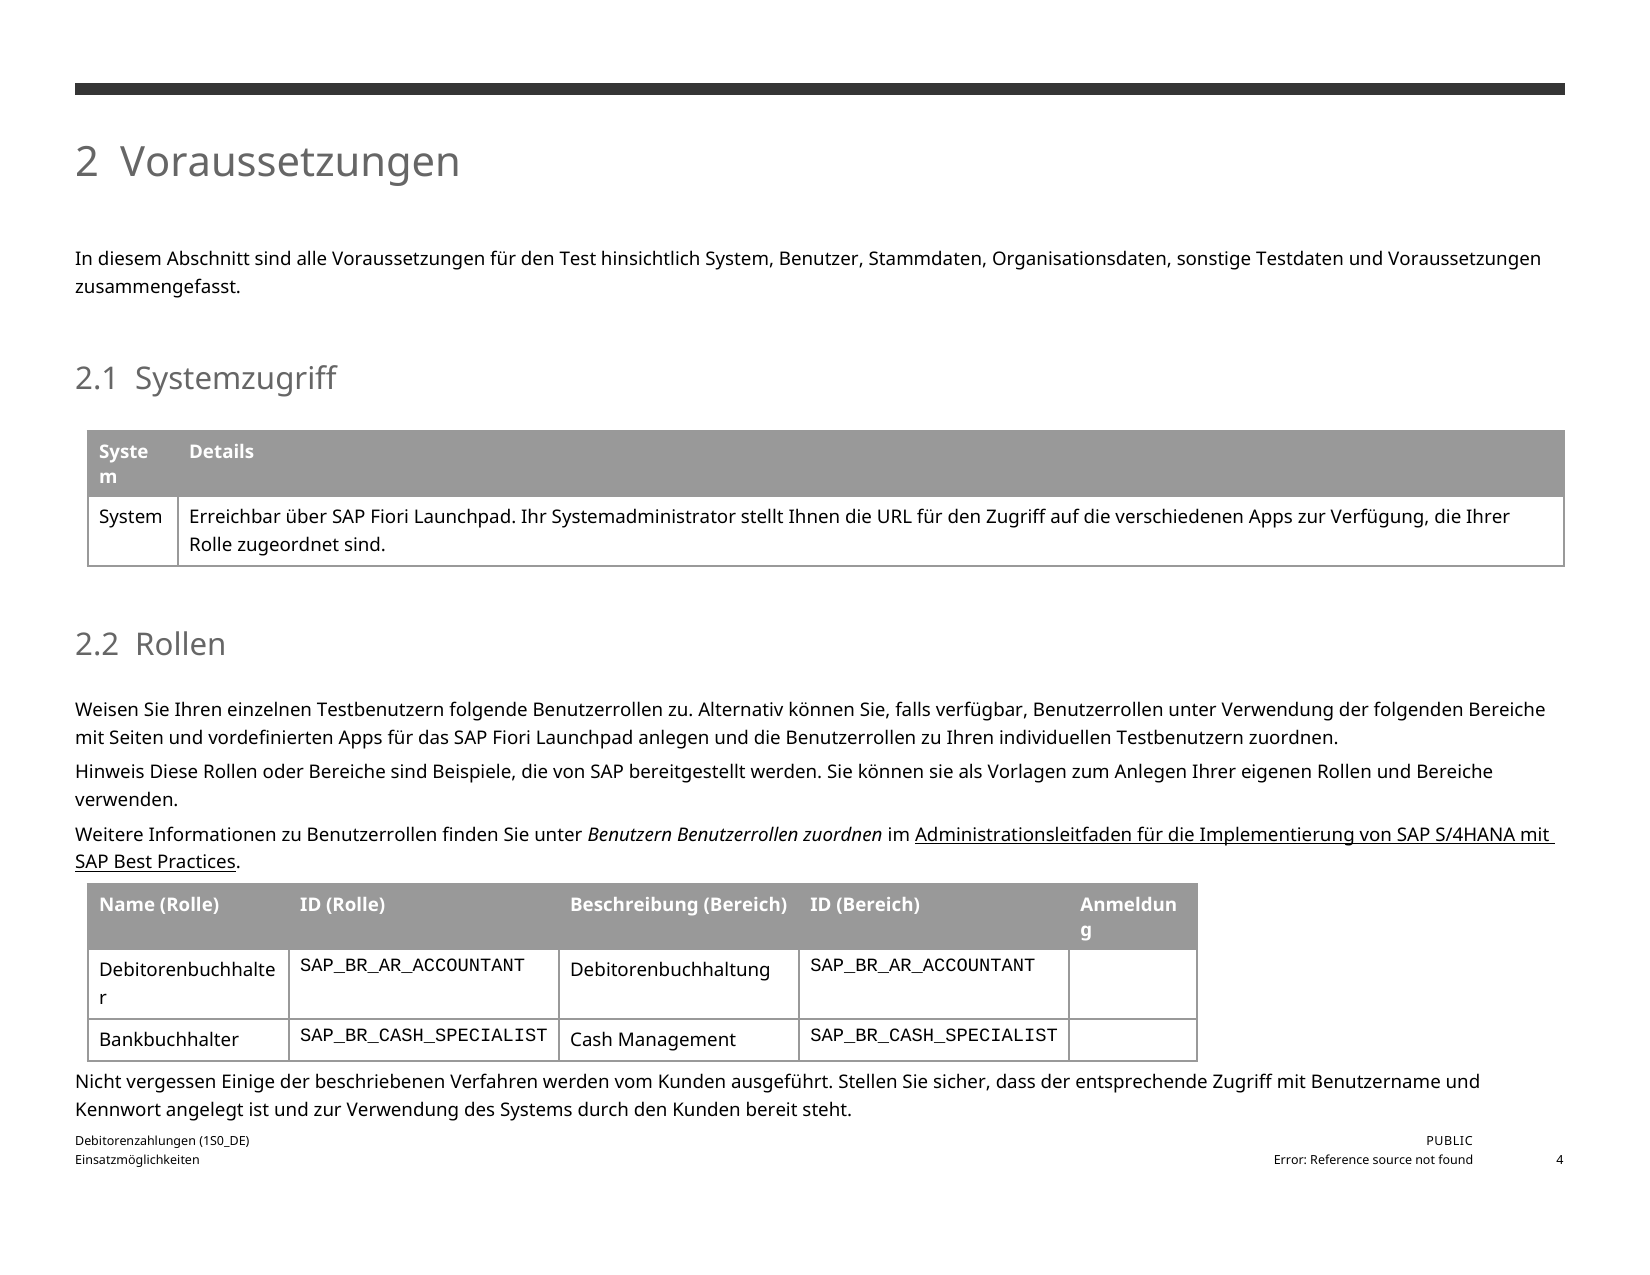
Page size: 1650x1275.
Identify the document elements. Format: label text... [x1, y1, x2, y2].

table_cell SAP_BR_AR_ACCOUNTANT [800, 950, 1068, 1018]
table_cell SAP_BR_CASH_SPECIALIST [800, 1020, 1068, 1060]
table_cell Debitorenbuchhalter [89, 950, 288, 1018]
table_cell [1070, 950, 1196, 1018]
table_cell SAP_BR_AR_ACCOUNTANT [290, 950, 558, 1018]
subtitle Rollen [75, 625, 1565, 663]
table_header System [89, 432, 177, 495]
text Weitere Informationen zu Benutzerrollen finden Sie unter Benutzern Benutzerrollen zuordnen im Administrationsleitfaden für die Implementierung von SAP S/4HANA mit SAP Best Practices. [75, 821, 1565, 874]
table_cell SAP_BR_CASH_SPECIALIST [290, 1020, 558, 1060]
table_header Name (Rolle) [89, 885, 288, 948]
table_cell Cash Management [560, 1020, 798, 1060]
subtitle Systemzugriff [75, 359, 1565, 397]
text In diesem Abschnitt sind alle Voraussetzungen für den Test hinsichtlich System, Benutzer, Stammdaten, Organisationsdaten, sonstige Testdaten und Voraussetzungen zusammengefasst. [75, 245, 1565, 298]
table_cell Debitorenbuchhaltung [560, 950, 798, 1018]
subtitle Voraussetzungen [75, 137, 1565, 187]
text Nicht vergessen Einige der beschriebenen Verfahren werden vom Kunden ausgeführt. Stellen Sie sicher, dass der entsprechende Zugriff mit Benutzername und Kennwort angelegt ist und zur Verwendung des Systems durch den Kunden bereit steht. [75, 1068, 1565, 1122]
table_cell Erreichbar über SAP Fiori Launchpad. Ihr Systemadministrator stellt Ihnen die URL für den Zugriff auf die verschiedenen Apps zur Verfügung, die Ihrer Rolle zugeordnet sind. [179, 497, 1563, 565]
text Weisen Sie Ihren einzelnen Testbenutzern folgende Benutzerrollen zu. Alternativ können Sie, falls verfügbar, Benutzerrollen unter Verwendung der folgenden Bereiche mit Seiten und vordefinierten Apps für das SAP Fiori Launchpad anlegen und die Benutzerrollen zu Ihren individuellen Testbenutzern zuordnen. [75, 696, 1565, 750]
table_cell Bankbuchhalter [89, 1020, 288, 1060]
table_header ID (Rolle) [290, 885, 558, 948]
table_cell [1070, 1020, 1196, 1060]
table_header Beschreibung (Bereich) [560, 885, 798, 948]
table_header Anmeldung [1070, 885, 1196, 948]
text Hinweis Diese Rollen oder Bereiche sind Beispiele, die von SAP bereitgestellt werden. Sie können sie als Vorlagen zum Anlegen Ihrer eigenen Rollen und Bereiche verwenden. [75, 758, 1565, 812]
table_cell System [89, 497, 177, 565]
table_header ID (Bereich) [800, 885, 1068, 948]
table_header Details [179, 432, 1563, 495]
